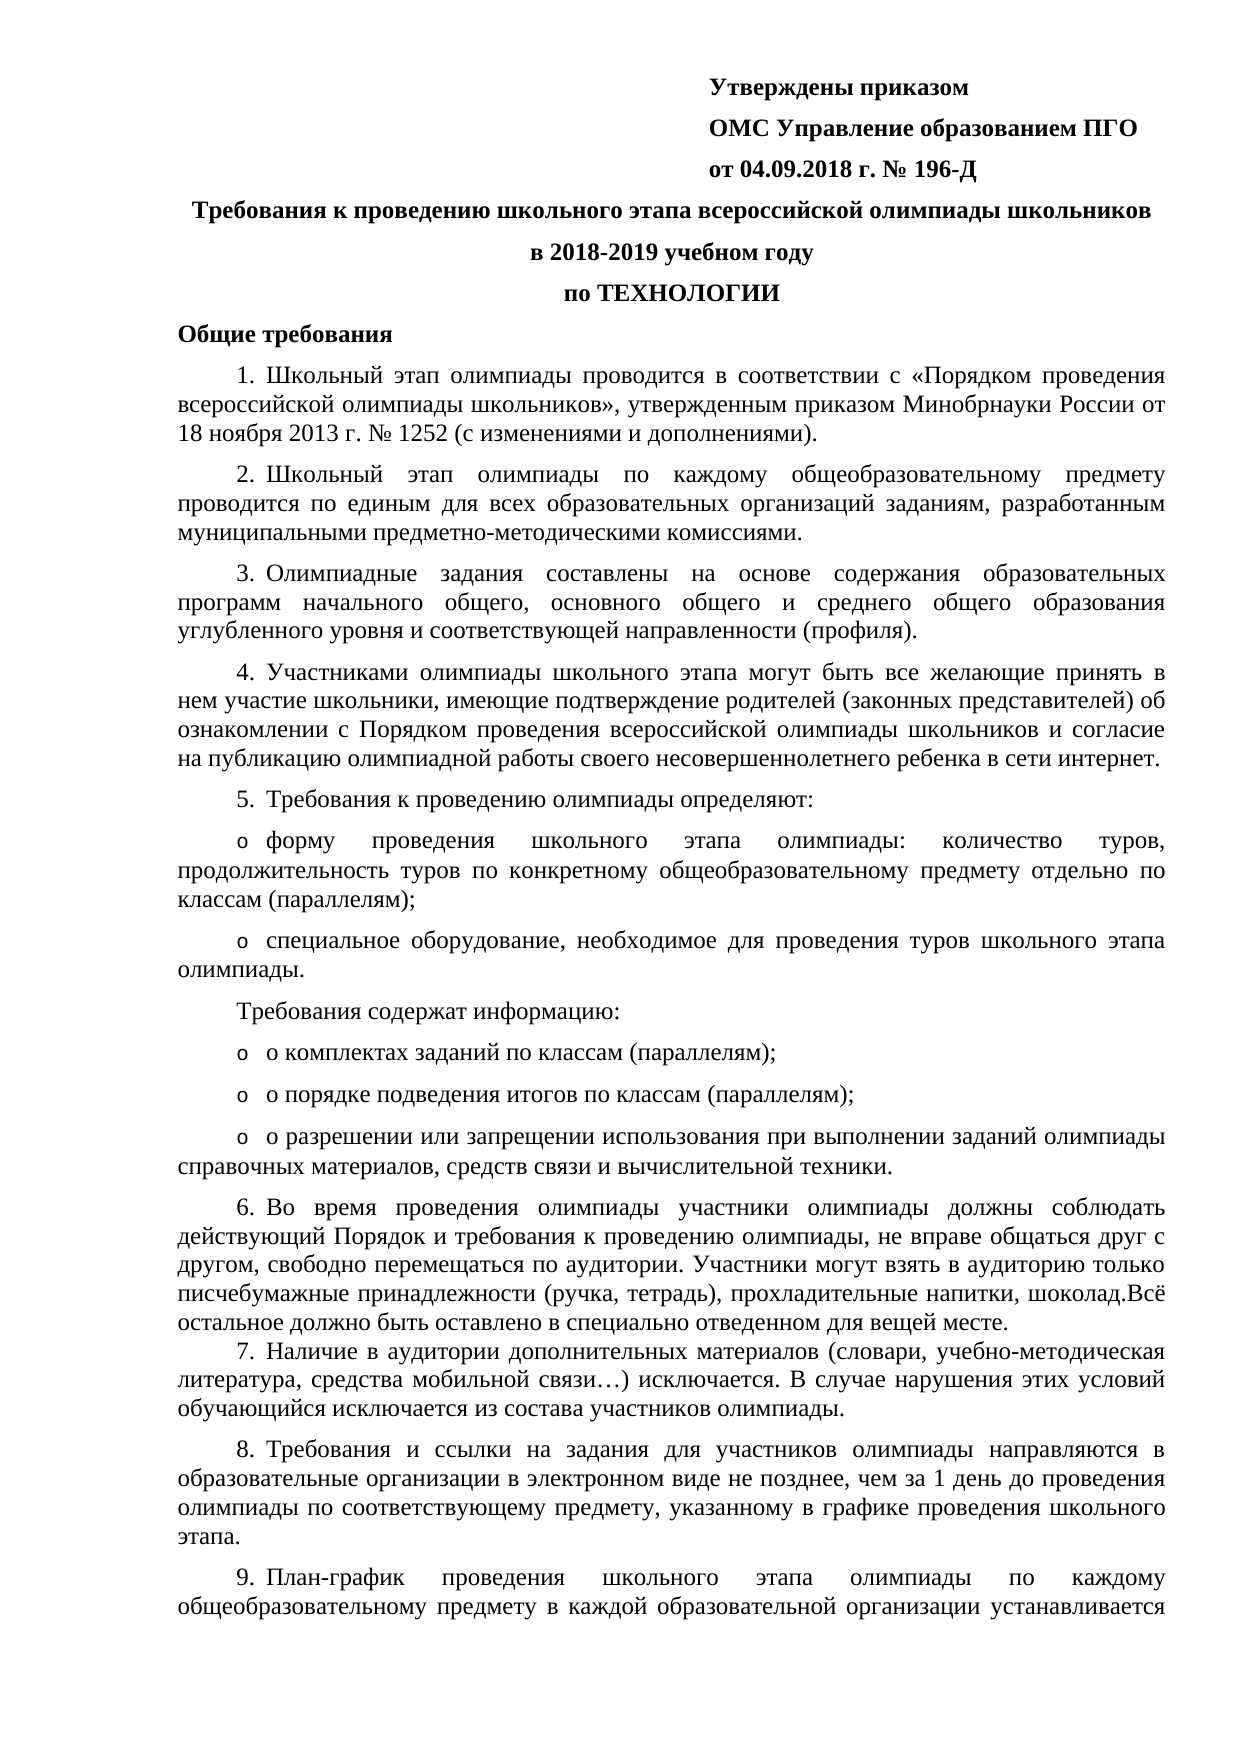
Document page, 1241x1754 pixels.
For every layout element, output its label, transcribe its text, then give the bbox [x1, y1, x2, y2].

list специальное оборудование, необходимое для проведения туров школьного этапа олимпиады. [177, 925, 1166, 983]
text от 04.09.2018 г. № 196-Д [709, 154, 1166, 183]
list Во время проведения олимпиады участники олимпиады должны соблюдать действующий Порядок и требования к проведению олимпиады, не вправе общаться друг с другом, свободно перемещаться по аудитории. Участники могут взять в аудиторию только писчебумажные принадлежности (ручка, тетрадь), прохладительные напитки, шоколад.Всё остальное должно быть оставлено в специально отведенном для вещей месте. [177, 1192, 1166, 1336]
list Участниками олимпиады школьного этапа могут быть все желающие принять в нем участие школьники, имеющие подтверждение родителей (законных представителей) об ознакомлении с Порядком проведения всероссийской олимпиады школьников и согласие на публикацию олимпиадной работы своего несовершеннолетнего ребенка в сети интернет. [177, 657, 1166, 772]
list Требования к проведению олимпиады определяют: [177, 784, 1166, 813]
text Утверждены приказом [709, 72, 1166, 100]
list о порядке подведения итогов по классам (параллелям); [177, 1079, 1166, 1109]
list форму проведения школьного этапа олимпиады: количество туров, продолжительность туров по конкретному общеобразовательному предмету отдельно по классам (параллелям); [177, 825, 1166, 912]
text по ТЕХНОЛОГИИ [177, 278, 1166, 307]
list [177, 1562, 1166, 1619]
list Наличие в аудитории дополнительных материалов (словари, учебно-методическая литература, средства мобильной связи…) исключается. В случае нарушения этих условий обучающийся исключается из состава участников олимпиады. [177, 1336, 1166, 1422]
list о разрешении или запрещении использования при выполнении заданий олимпиады справочных материалов, средств связи и вычислительной техники. [177, 1121, 1166, 1179]
text ОМС Управление образованием ПГО [709, 113, 1166, 142]
text Требования содержат информацию: [177, 996, 1166, 1024]
list Олимпиадные задания составлены на основе содержания образовательных программ начального общего, основного общего и среднего общего образования углубленного уровня и соответствующей направленности (профиля). [177, 558, 1166, 644]
list Требования и ссылки на задания для участников олимпиады направляются в образовательные организации в электронном виде не позднее, чем за 1 день до проведения олимпиады по соответствующему предмету, указанному в графике проведения школьного этапа. [177, 1434, 1166, 1549]
text в 2018-2019 учебном году [177, 237, 1166, 265]
text Требования к проведению школьного этапа всероссийской олимпиады школьников [177, 195, 1166, 224]
text Общие требования [177, 319, 1166, 348]
list Школьный этап олимпиады проводится в соответствии с «Порядком проведения всероссийской олимпиады школьников», утвержденным приказом Минобрнауки России от 18 ноября 2013 г. № 1252 (с изменениями и дополнениями). [177, 360, 1166, 447]
list Школьный этап олимпиады по каждому общеобразовательному предмету проводится по единым для всех образовательных организаций заданиям, разработанным муниципальными предметно-методическими комиссиями. [177, 459, 1166, 545]
list о комплектах заданий по классам (параллелям); [177, 1037, 1166, 1067]
